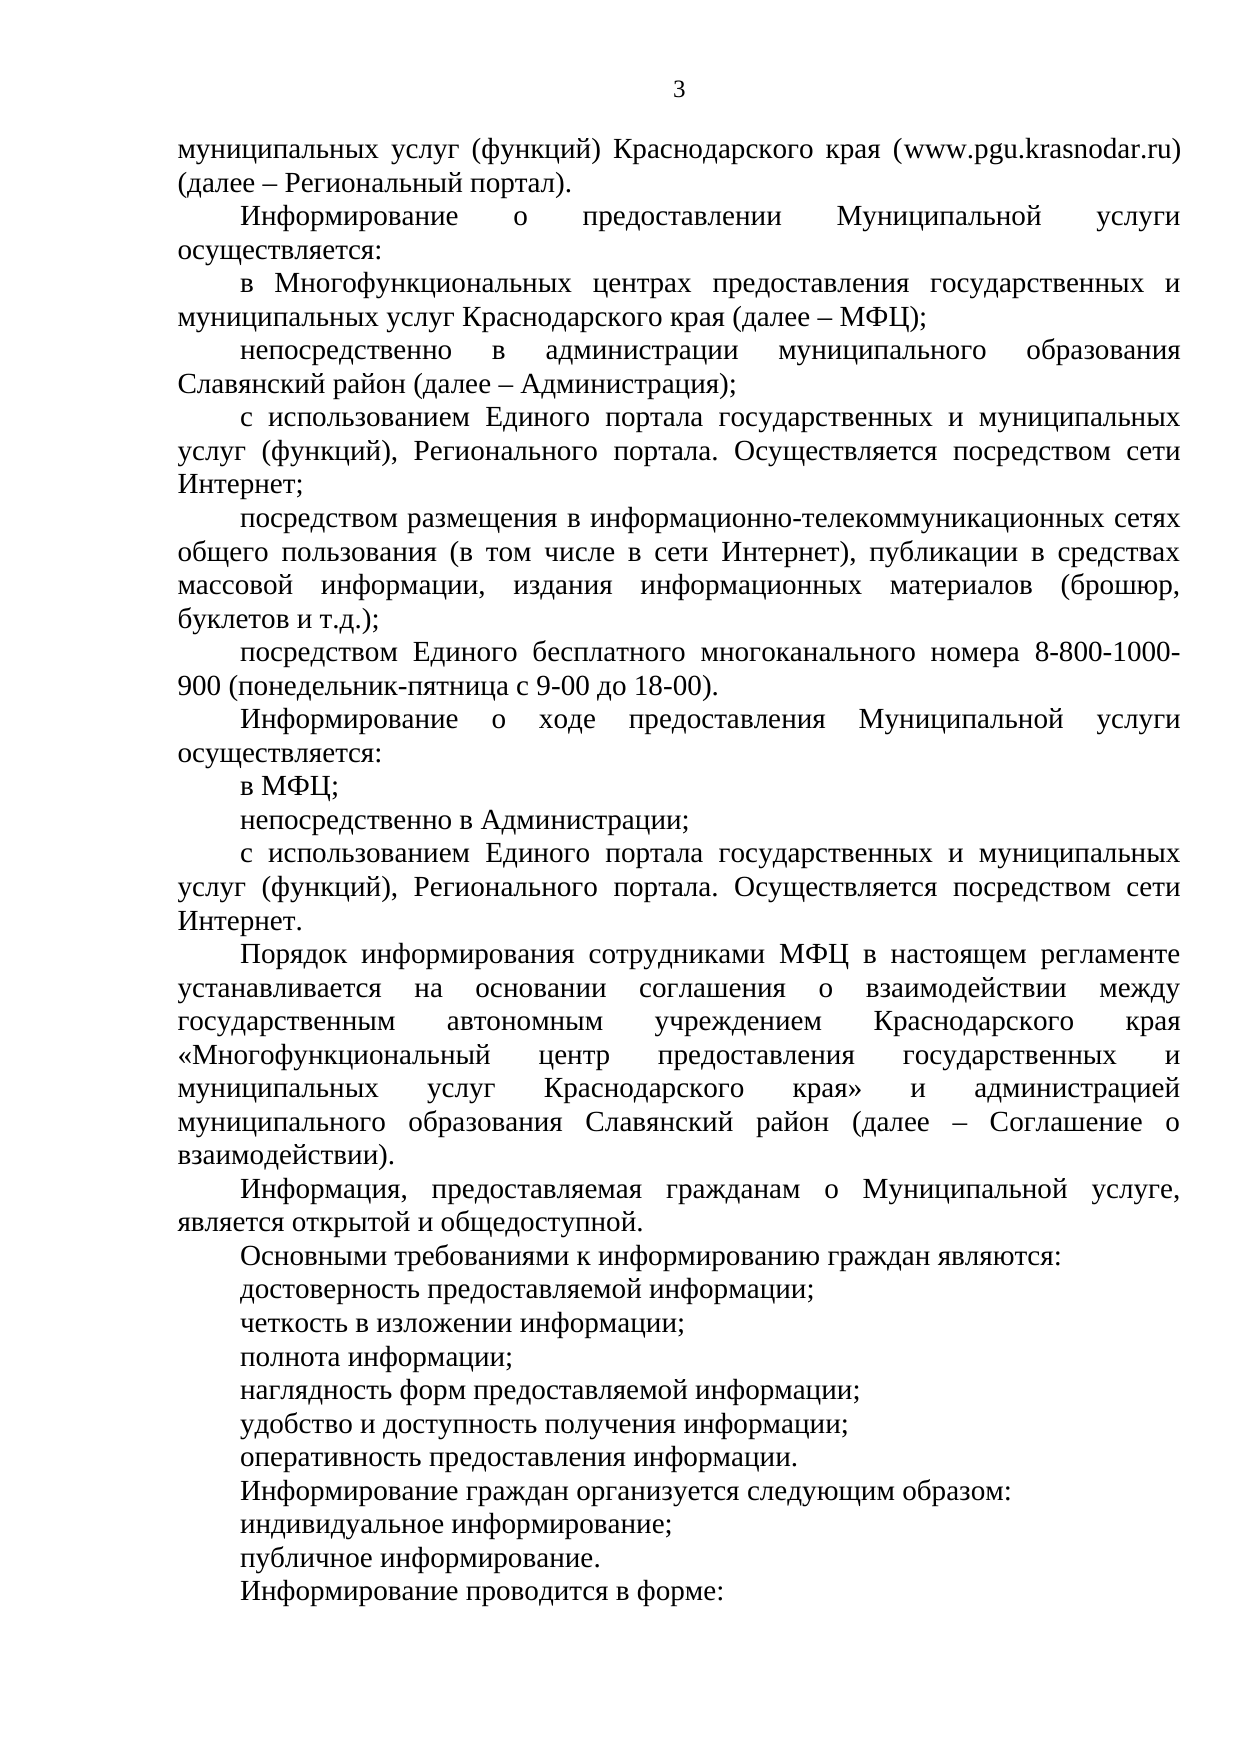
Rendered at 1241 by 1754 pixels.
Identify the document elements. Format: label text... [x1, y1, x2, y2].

text оперативность предоставления информации. [177, 1439, 1181, 1473]
text в Многофункциональных центрах предоставления государственных и муниципальных услуг Краснодарского края (далее – МФЦ); [177, 265, 1181, 332]
text публичное информирование. [177, 1540, 1181, 1573]
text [177, 131, 1181, 198]
text наглядность форм предоставляемой информации; [177, 1372, 1181, 1406]
text удобство и доступность получения информации; [177, 1406, 1181, 1439]
text Информирование граждан организуется следующим образом: [177, 1473, 1181, 1506]
text непосредственно в Администрации; [177, 802, 1181, 836]
text в МФЦ; [177, 768, 1181, 802]
text достоверность предоставляемой информации; [177, 1272, 1181, 1305]
text Основными требованиями к информированию граждан являются: [177, 1238, 1181, 1272]
text четкость в изложении информации; [177, 1305, 1181, 1339]
text Информирование о ходе предоставления Муниципальной услуги осуществляется: [177, 701, 1181, 768]
text Информирование проводится в форме: [177, 1573, 1181, 1607]
text посредством размещения в информационно-телекоммуникационных сетях общего пользования (в том числе в сети Интернет), публикации в средствах массовой информации, издания информационных материалов (брошюр, буклетов и т.д.); [177, 500, 1181, 634]
text с использованием Единого портала государственных и муниципальных услуг (функций), Регионального портала. Осуществляется посредством сети Интернет; [177, 399, 1181, 500]
text полнота информации; [177, 1339, 1181, 1372]
text непосредственно в администрации муниципального образования Славянский район (далее – Администрация); [177, 332, 1181, 399]
text с использованием Единого портала государственных и муниципальных услуг (функций), Регионального портала. Осуществляется посредством сети Интернет. [177, 836, 1181, 936]
text Информирование о предоставлении Муниципальной услуги осуществляется: [177, 198, 1181, 265]
text Информация, предоставляемая гражданам о Муниципальной услуге, является открытой и общедоступной. [177, 1171, 1181, 1238]
text индивидуальное информирование; [177, 1506, 1181, 1540]
text посредством Единого бесплатного многоканального номера 8-800-1000-900 (понедельник-пятница с 9-00 до 18-00). [177, 634, 1181, 701]
text Порядок информирования сотрудниками МФЦ в настоящем регламенте устанавливается на основании соглашения о взаимодействии между государственным автономным учреждением Краснодарского края «Многофункциональный центр предоставления государственных и муниципальных услуг Краснодарского края» и администрацией муниципального образования Славянский район (далее – Соглашение о взаимодействии). [177, 936, 1181, 1171]
